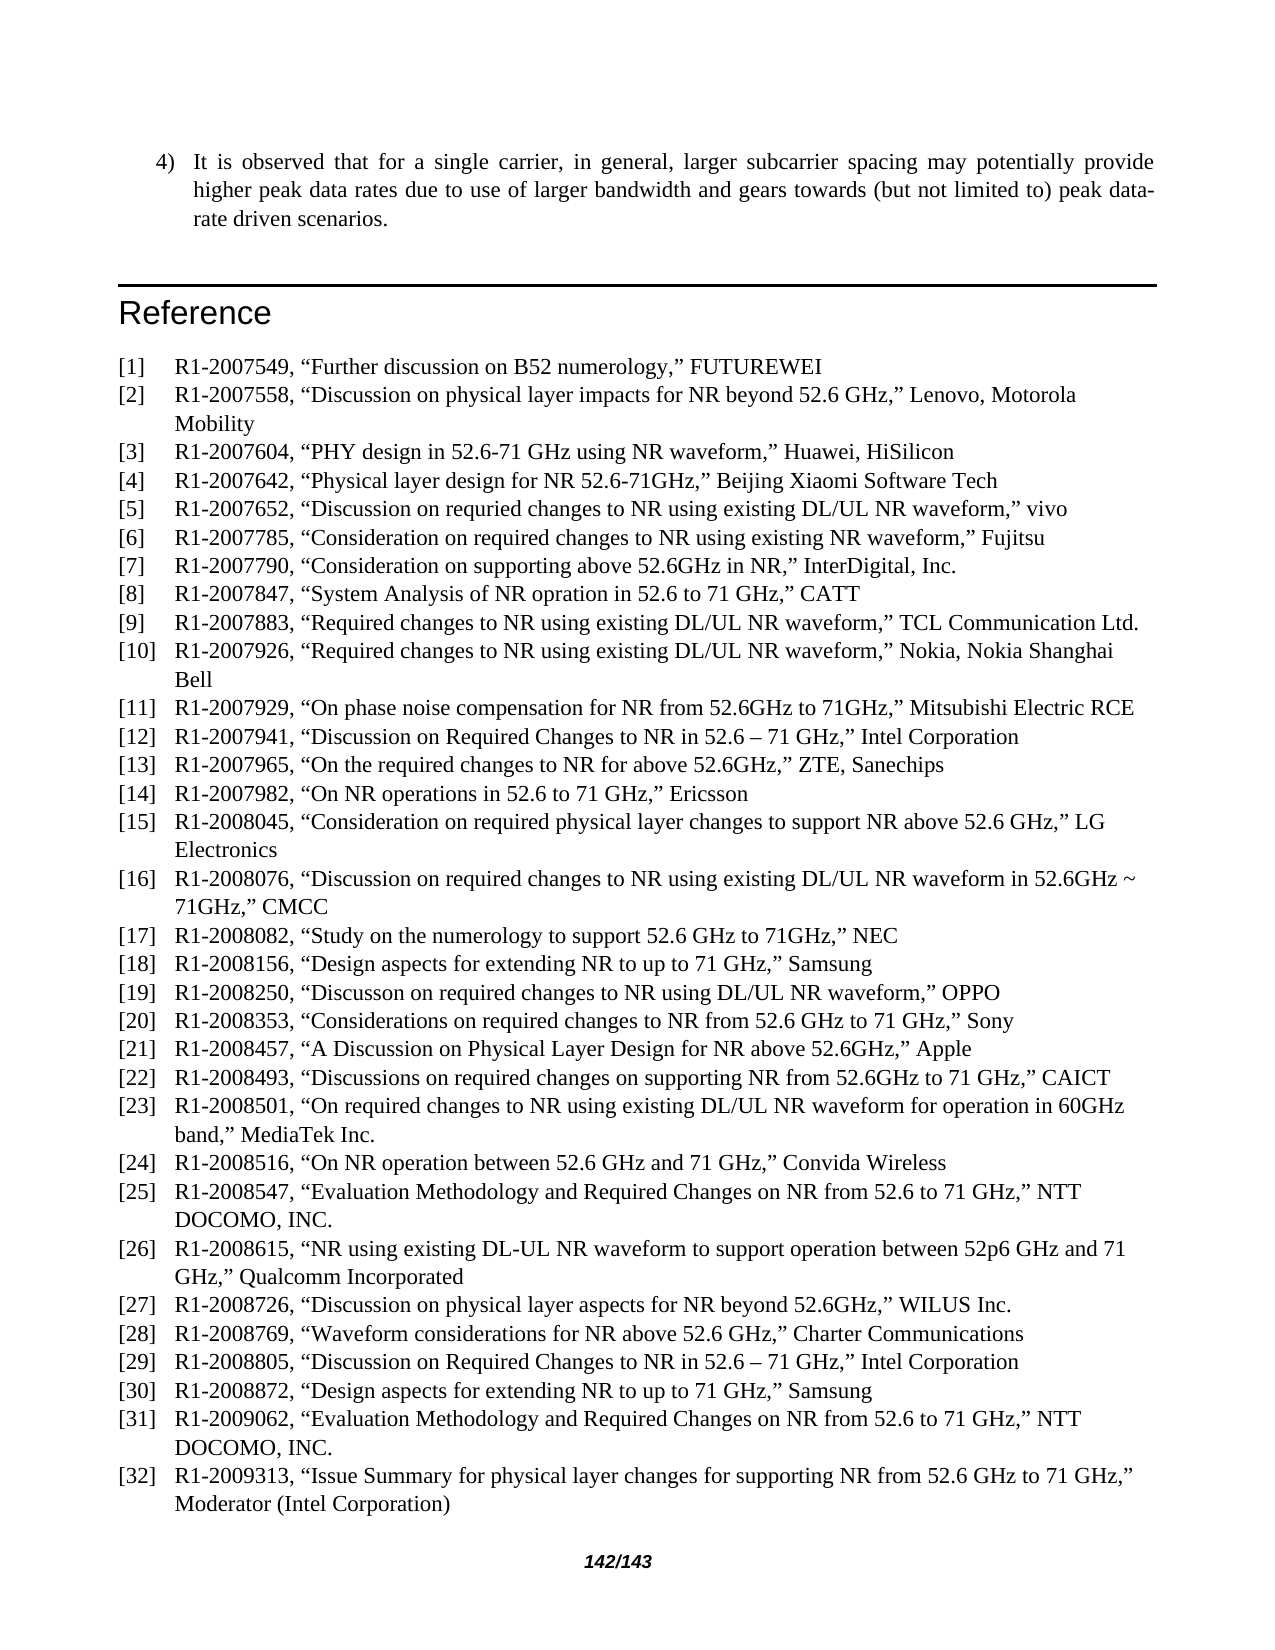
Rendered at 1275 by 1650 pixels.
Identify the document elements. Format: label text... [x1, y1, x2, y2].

list R1-2008547, “Evaluation Methodology and Required Changes on NR from 52.6 to 71 GHz,” NTT DOCOMO, INC. [118, 1178, 1157, 1232]
list R1-2008250, “Discusson on required changes to NR using DL/UL NR waveform,” OPPO [118, 979, 1157, 1005]
list R1-2008353, “Considerations on required changes to NR from 52.6 GHz to 71 GHz,” Sony [118, 1007, 1157, 1033]
list R1-2007785, “Consideration on required changes to NR using existing NR waveform,” Fujitsu [118, 524, 1157, 550]
list R1-2007549, “Further discussion on B52 numerology,” FUTUREWEI [118, 353, 1157, 379]
list R1-2008516, “On NR operation between 52.6 GHz and 71 GHz,” Convida Wireless [118, 1149, 1157, 1176]
list R1-2008082, “Study on the numerology to support 52.6 GHz to 71GHz,” NEC [118, 922, 1157, 948]
list R1-2008045, “Consideration on required physical layer changes to support NR above 52.6 GHz,” LG Electronics [118, 808, 1157, 863]
list R1-2007847, “System Analysis of NR opration in 52.6 to 71 GHz,” CATT [118, 581, 1157, 607]
list R1-2008872, “Design aspects for extending NR to up to 71 GHz,” Samsung [118, 1377, 1157, 1403]
list R1-2009313, “Issue Summary for physical layer changes for supporting NR from 52.6 GHz to 71 GHz,” Moderator (Intel Corporation) [118, 1462, 1157, 1517]
list R1-2008501, “On required changes to NR using existing DL/UL NR waveform for operation in 60GHz band,” MediaTek Inc. [118, 1092, 1157, 1147]
list R1-2007941, “Discussion on Required Changes to NR in 52.6 – 71 GHz,” Intel Corporation [118, 723, 1157, 749]
list R1-2007790, “Consideration on supporting above 52.6GHz in NR,” InterDigital, Inc. [118, 552, 1157, 578]
list R1-2008076, “Discussion on required changes to NR using existing DL/UL NR waveform in 52.6GHz ~ 71GHz,” CMCC [118, 865, 1157, 920]
subtitle Reference [118, 287, 1157, 331]
list R1-2007604, “PHY design in 52.6-71 GHz using NR waveform,” Huawei, HiSilicon [118, 438, 1157, 465]
list R1-2008457, “A Discussion on Physical Layer Design for NR above 52.6GHz,” Apple [118, 1036, 1157, 1062]
list R1-2007652, “Discussion on requried changes to NR using existing DL/UL NR waveform,” vivo [118, 495, 1157, 522]
list R1-2007929, “On phase noise compensation for NR from 52.6GHz to 71GHz,” Mitsubishi Electric RCE [118, 694, 1157, 721]
list R1-2007558, “Discussion on physical layer impacts for NR beyond 52.6 GHz,” Lenovo, Motorola Mobility [118, 381, 1157, 436]
list R1-2009062, “Evaluation Methodology and Required Changes on NR from 52.6 to 71 GHz,” NTT DOCOMO, INC. [118, 1405, 1157, 1460]
list R1-2008805, “Discussion on Required Changes to NR in 52.6 – 71 GHz,” Intel Corporation [118, 1348, 1157, 1375]
list R1-2007642, “Physical layer design for NR 52.6-71GHz,” Beijing Xiaomi Software Tech [118, 467, 1157, 493]
list R1-2008156, “Design aspects for extending NR to up to 71 GHz,” Samsung [118, 950, 1157, 977]
list It is observed that for a single carrier, in general, larger subcarrier spacing may potentially provide higher peak data rates due to use of larger bandwidth and gears towards (but not limited to) peak data-rate driven scenarios. [156, 148, 1157, 231]
list R1-2008493, “Discussions on required changes on supporting NR from 52.6GHz to 71 GHz,” CAICT [118, 1064, 1157, 1090]
list R1-2008726, “Discussion on physical layer aspects for NR beyond 52.6GHz,” WILUS Inc. [118, 1291, 1157, 1318]
list R1-2007965, “On the required changes to NR for above 52.6GHz,” ZTE, Sanechips [118, 751, 1157, 777]
list R1-2008615, “NR using existing DL-UL NR waveform to support operation between 52p6 GHz and 71 GHz,” Qualcomm Incorporated [118, 1234, 1157, 1289]
list R1-2008769, “Waveform considerations for NR above 52.6 GHz,” Charter Communications [118, 1320, 1157, 1346]
list R1-2007926, “Required changes to NR using existing DL/UL NR waveform,” Nokia, Nokia Shanghai Bell [118, 637, 1157, 692]
list R1-2007982, “On NR operations in 52.6 to 71 GHz,” Ericsson [118, 779, 1157, 806]
list R1-2007883, “Required changes to NR using existing DL/UL NR waveform,” TCL Communication Ltd. [118, 609, 1157, 635]
